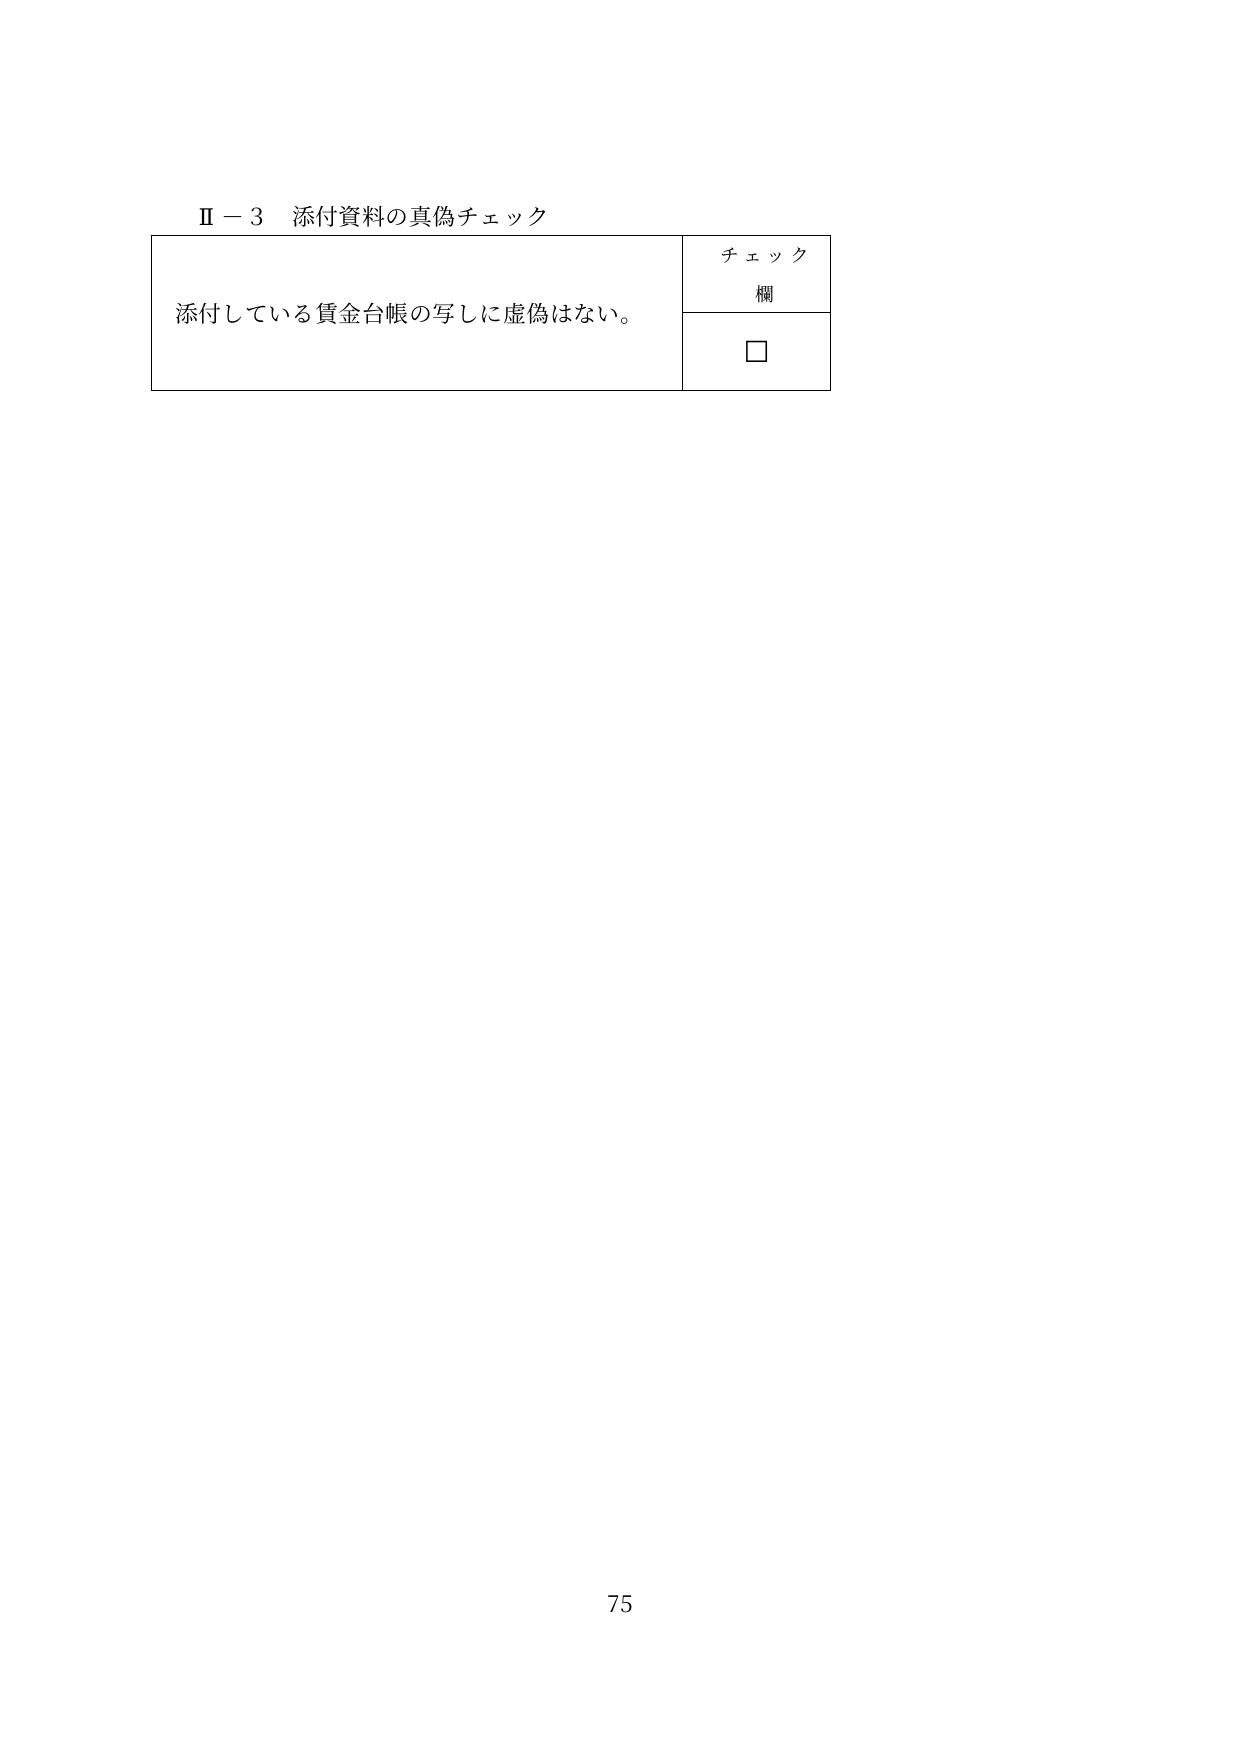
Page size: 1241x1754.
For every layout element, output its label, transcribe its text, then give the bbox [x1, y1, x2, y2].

text Ⅱ－３ 添付資料の真偽チェック [151, 196, 1089, 234]
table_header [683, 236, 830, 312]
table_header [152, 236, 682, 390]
